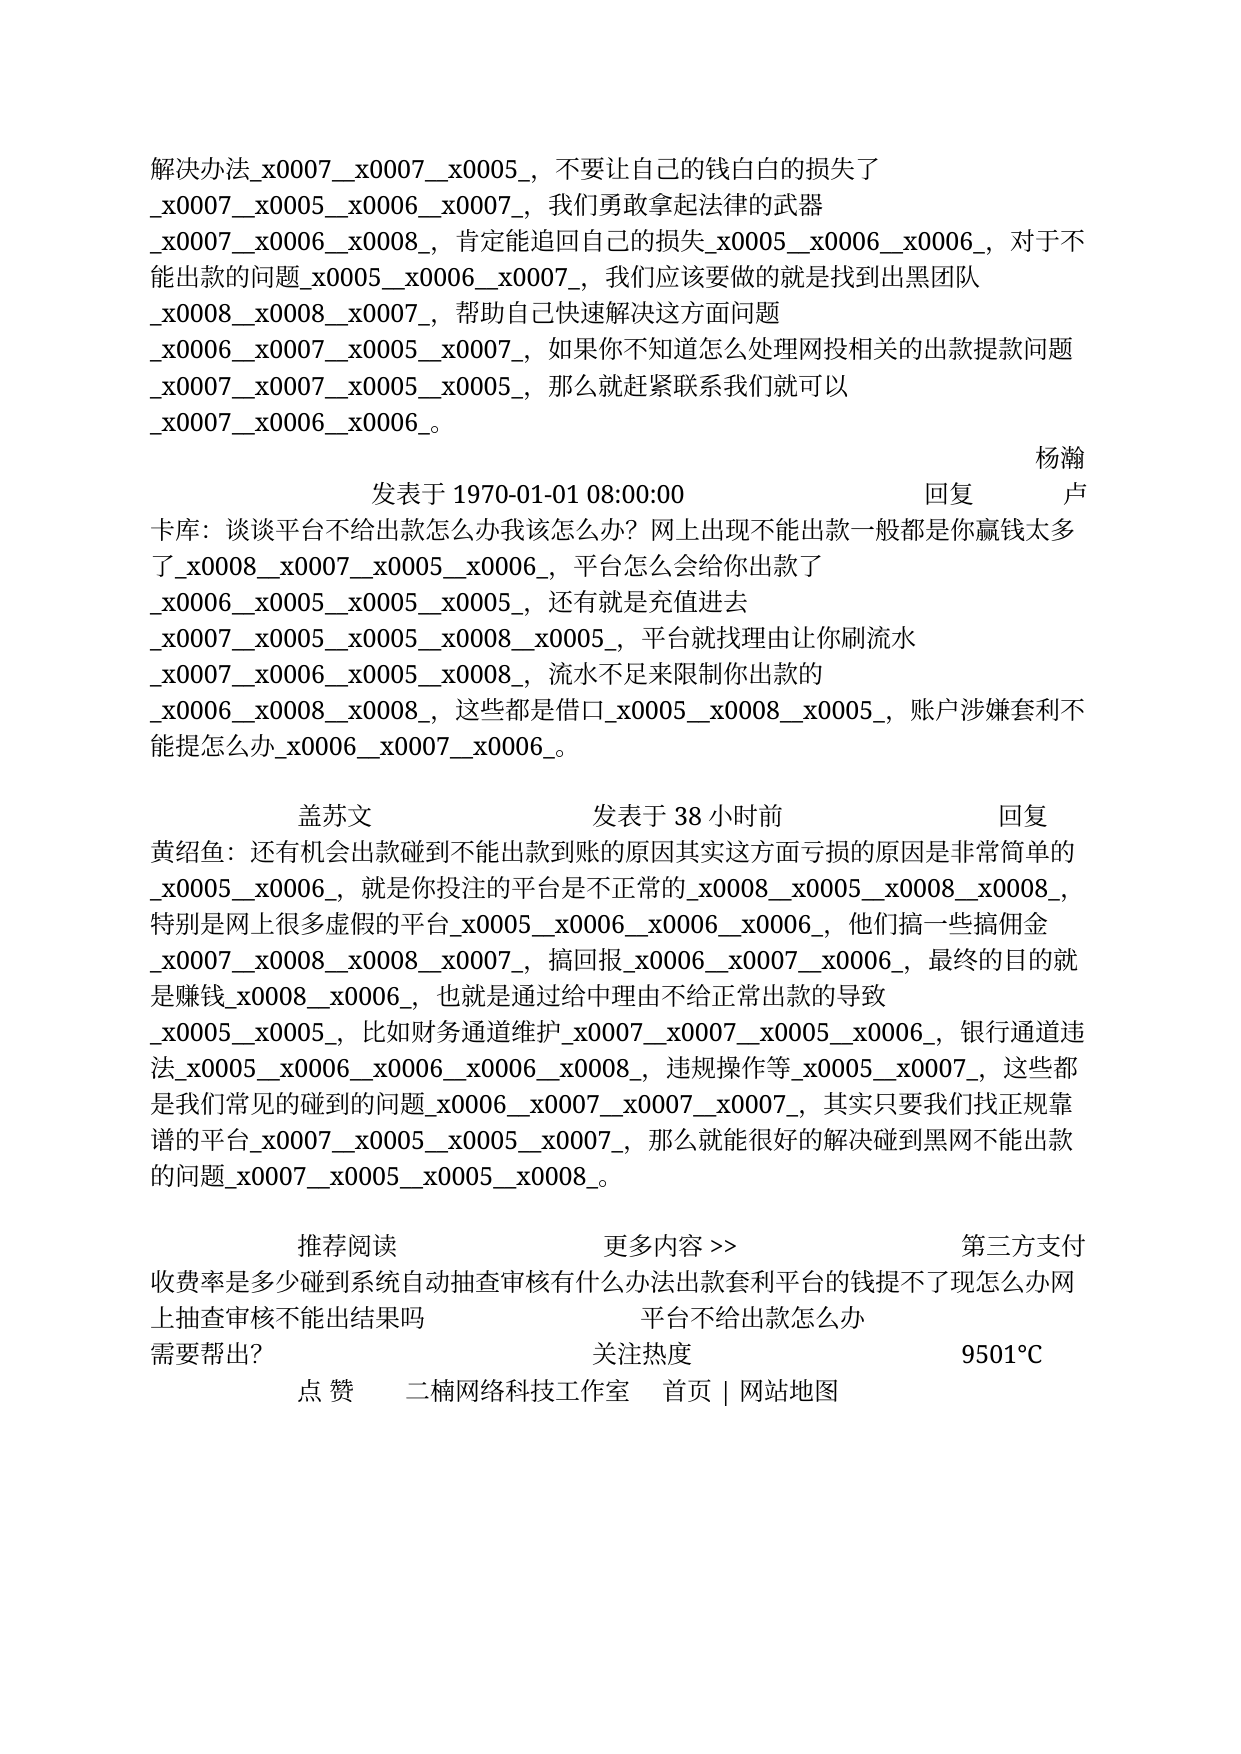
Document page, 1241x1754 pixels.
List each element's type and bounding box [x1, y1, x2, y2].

text [150, 150, 1090, 1407]
